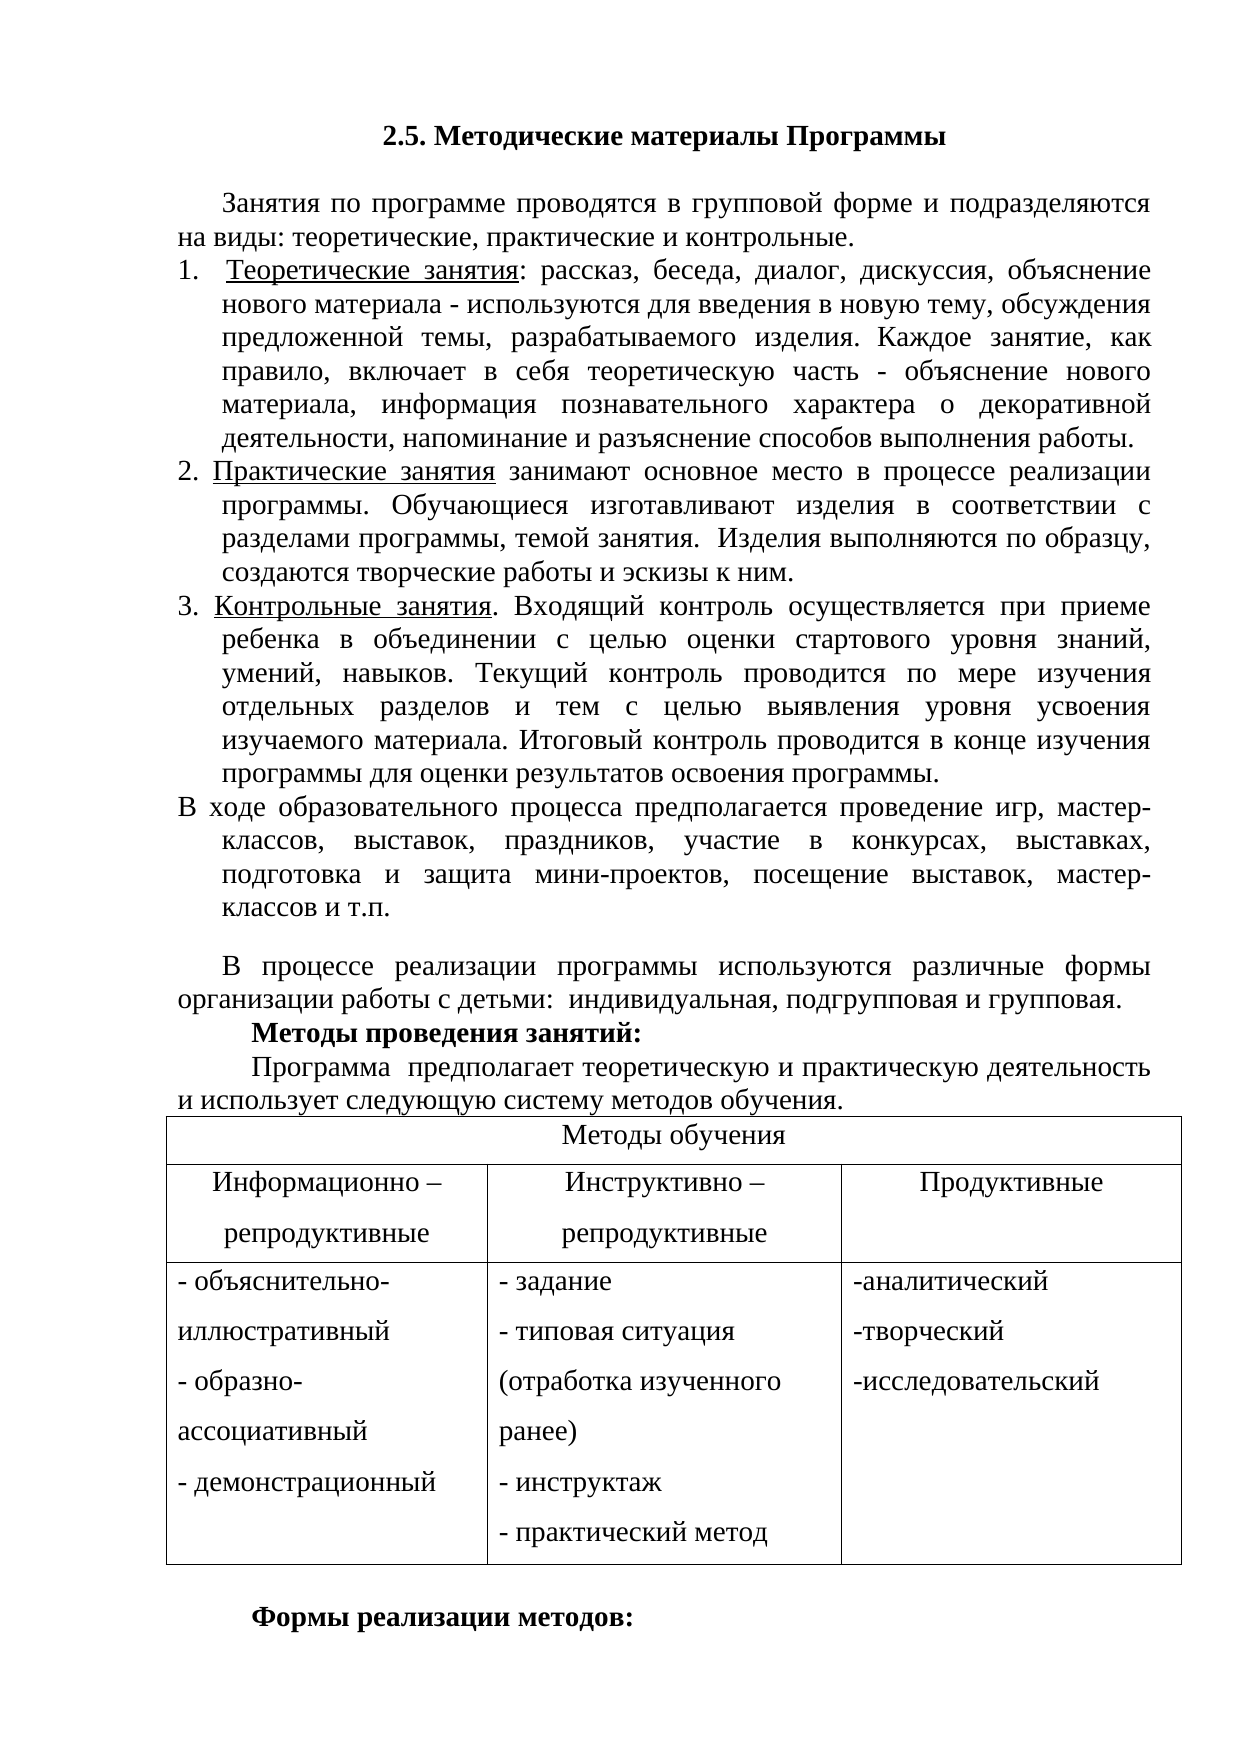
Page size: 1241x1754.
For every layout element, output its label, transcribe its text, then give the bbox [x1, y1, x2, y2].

table_cell -аналитический -творческий -исследовательский [842, 1263, 1181, 1564]
table_cell Продуктивные [842, 1165, 1181, 1262]
table_cell - объяснительно- иллюстративный - образно-ассоциативный - демонстрационный [167, 1263, 487, 1564]
text Методы проведения занятий: [177, 1015, 1152, 1049]
text 2.5. Методические материалы Программы [177, 118, 1152, 152]
table_cell Информационно – репродуктивные [167, 1165, 487, 1262]
text В ходе образовательного процесса предполагается проведение игр, мастер-классов, выставок, праздников, участие в конкурсах, выставках, подготовка и защита мини-проектов, посещение выставок, мастер-классов и т.п. [177, 789, 1152, 923]
table_header Методы обучения [167, 1117, 1181, 1163]
table_cell - задание - типовая ситуация (отработка изученного ранее) - инструктаж - практический метод [488, 1263, 841, 1564]
text Формы реализации методов: [177, 1599, 1152, 1632]
table_cell Инструктивно – репродуктивные [488, 1165, 841, 1262]
text Программа предполагает теоретическую и практическую деятельность и использует следующую систему методов обучения. [177, 1049, 1152, 1116]
text Занятия по программе проводятся в групповой форме и подразделяются на виды: теоретические, практические и контрольные. [177, 185, 1152, 252]
text В процессе реализации программы используются различные формы организации работы с детьми: индивидуальная, подгрупповая и групповая. [177, 948, 1152, 1015]
text 3. Контрольные занятия. Входящий контроль осуществляется при приеме ребенка в объединении с целью оценки стартового уровня знаний, умений, навыков. Текущий контроль проводится по мере изучения отдельных разделов и тем с целью выявления уровня усвоения изучаемого материала. Итоговый контроль проводится в конце изучения программы для оценки результатов освоения программы. [177, 588, 1152, 789]
text 1. Теоретические занятия: рассказ, беседа, диалог, дискуссия, объяснение нового материала - используются для введения в новую тему, обсуждения предложенной темы, разрабатываемого изделия. Каждое занятие, как правило, включает в себя теоретическую часть - объяснение нового материала, информация познавательного характера о декоративной деятельности, напоминание и разъяснение способов выполнения работы. [177, 252, 1152, 453]
text 2. Практические занятия занимают основное место в процессе реализации программы. Обучающиеся изготавливают изделия в соответствии с разделами программы, темой занятия. Изделия выполняются по образцу, создаются творческие работы и эскизы к ним. [177, 453, 1152, 588]
